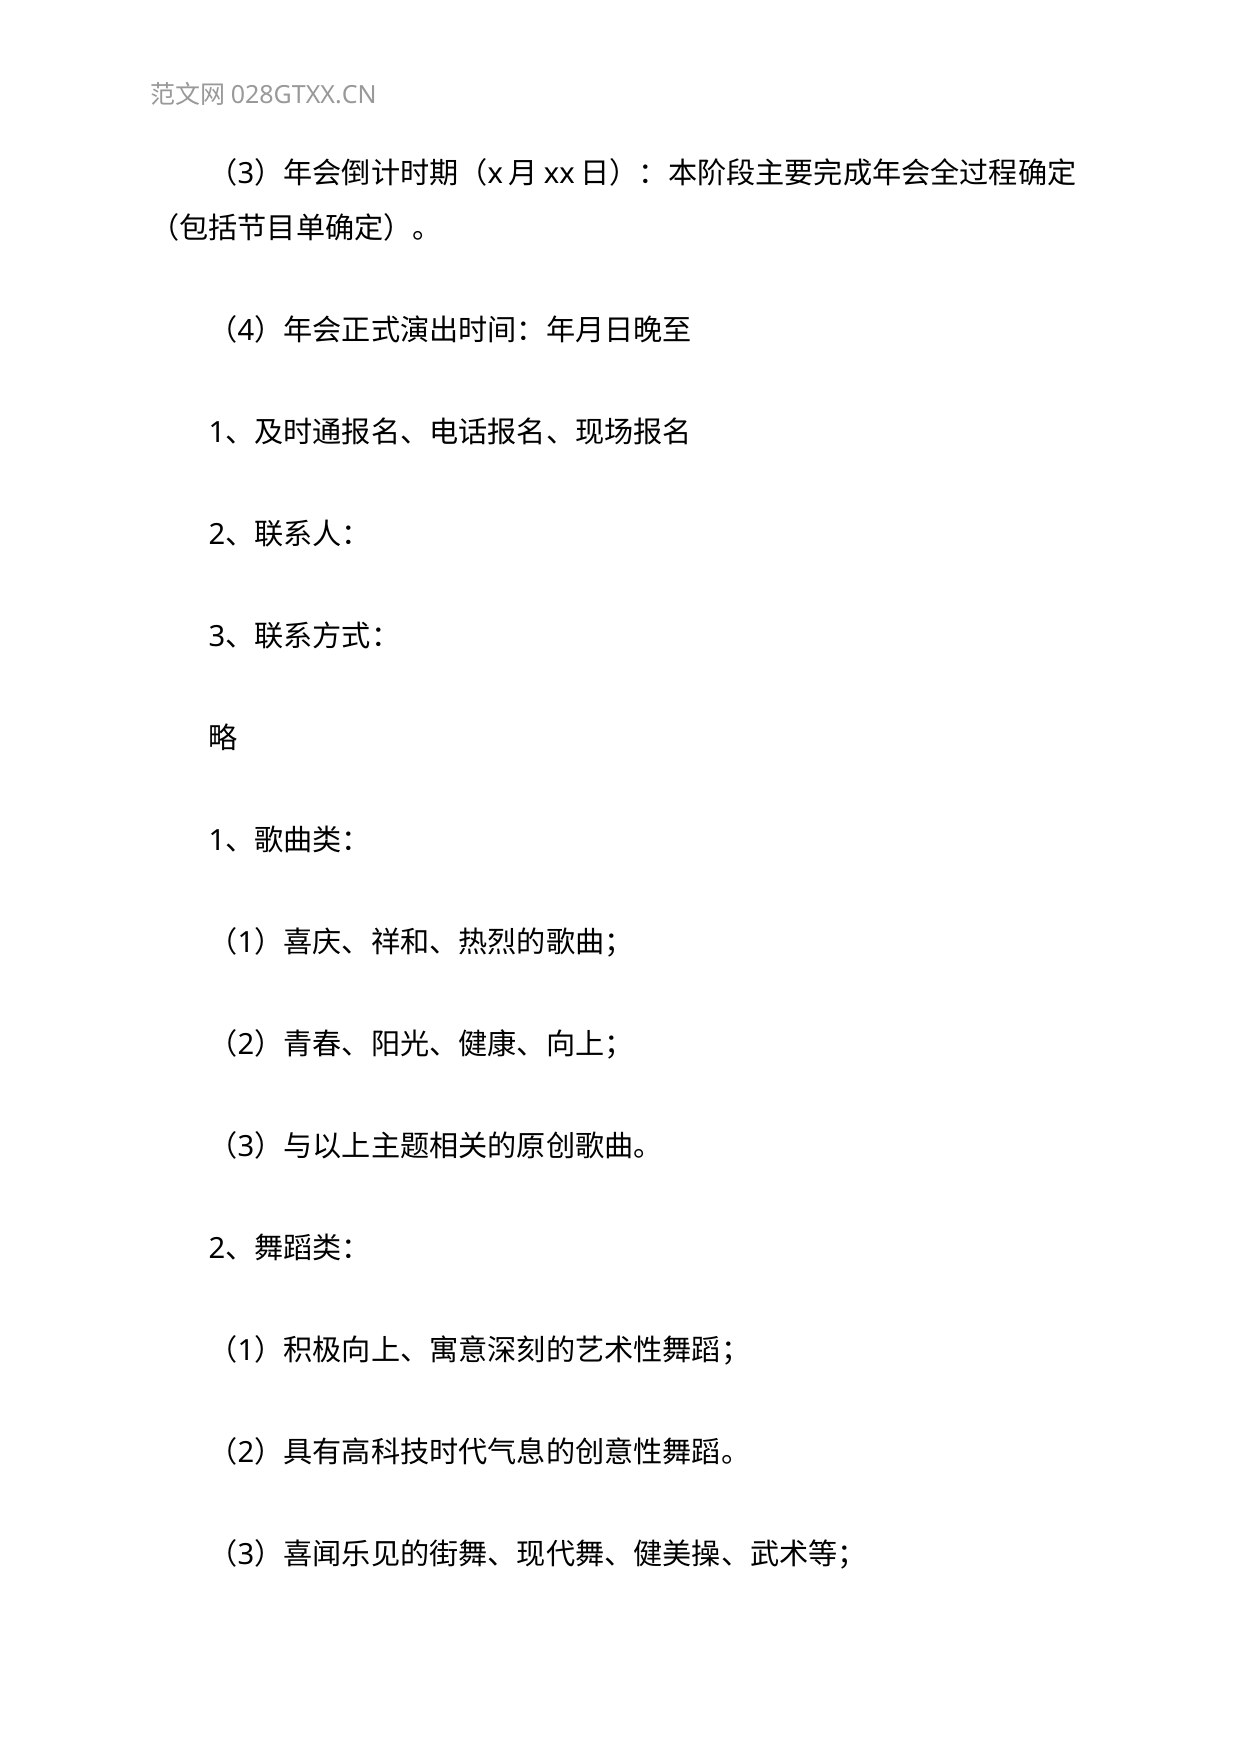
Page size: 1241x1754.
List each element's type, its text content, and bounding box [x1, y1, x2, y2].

text 2、联系人： [150, 511, 1090, 553]
text 2、舞蹈类： [150, 1224, 1090, 1267]
text （2）具有高科技时代气息的创意性舞蹈。 [150, 1428, 1090, 1471]
text 略 [150, 715, 1090, 757]
text （3）喜闻乐见的街舞、现代舞、健美操、武术等； [150, 1530, 1090, 1573]
text （1）喜庆、祥和、热烈的歌曲； [150, 918, 1090, 961]
text 3、联系方式： [150, 613, 1090, 655]
text 1、及时通报名、电话报名、现场报名 [150, 409, 1090, 451]
text 1、歌曲类： [150, 816, 1090, 859]
text （3）与以上主题相关的原创歌曲。 [150, 1122, 1090, 1165]
text （2）青春、阳光、健康、向上； [150, 1020, 1090, 1063]
text （4）年会正式演出时间：年月日晚至 [150, 307, 1090, 349]
text （3）年会倒计时期（x月xx日）：本阶段主要完成年会全过程确定（包括节目单确定）。 [150, 150, 1090, 247]
text （1）积极向上、寓意深刻的艺术性舞蹈； [150, 1326, 1090, 1369]
